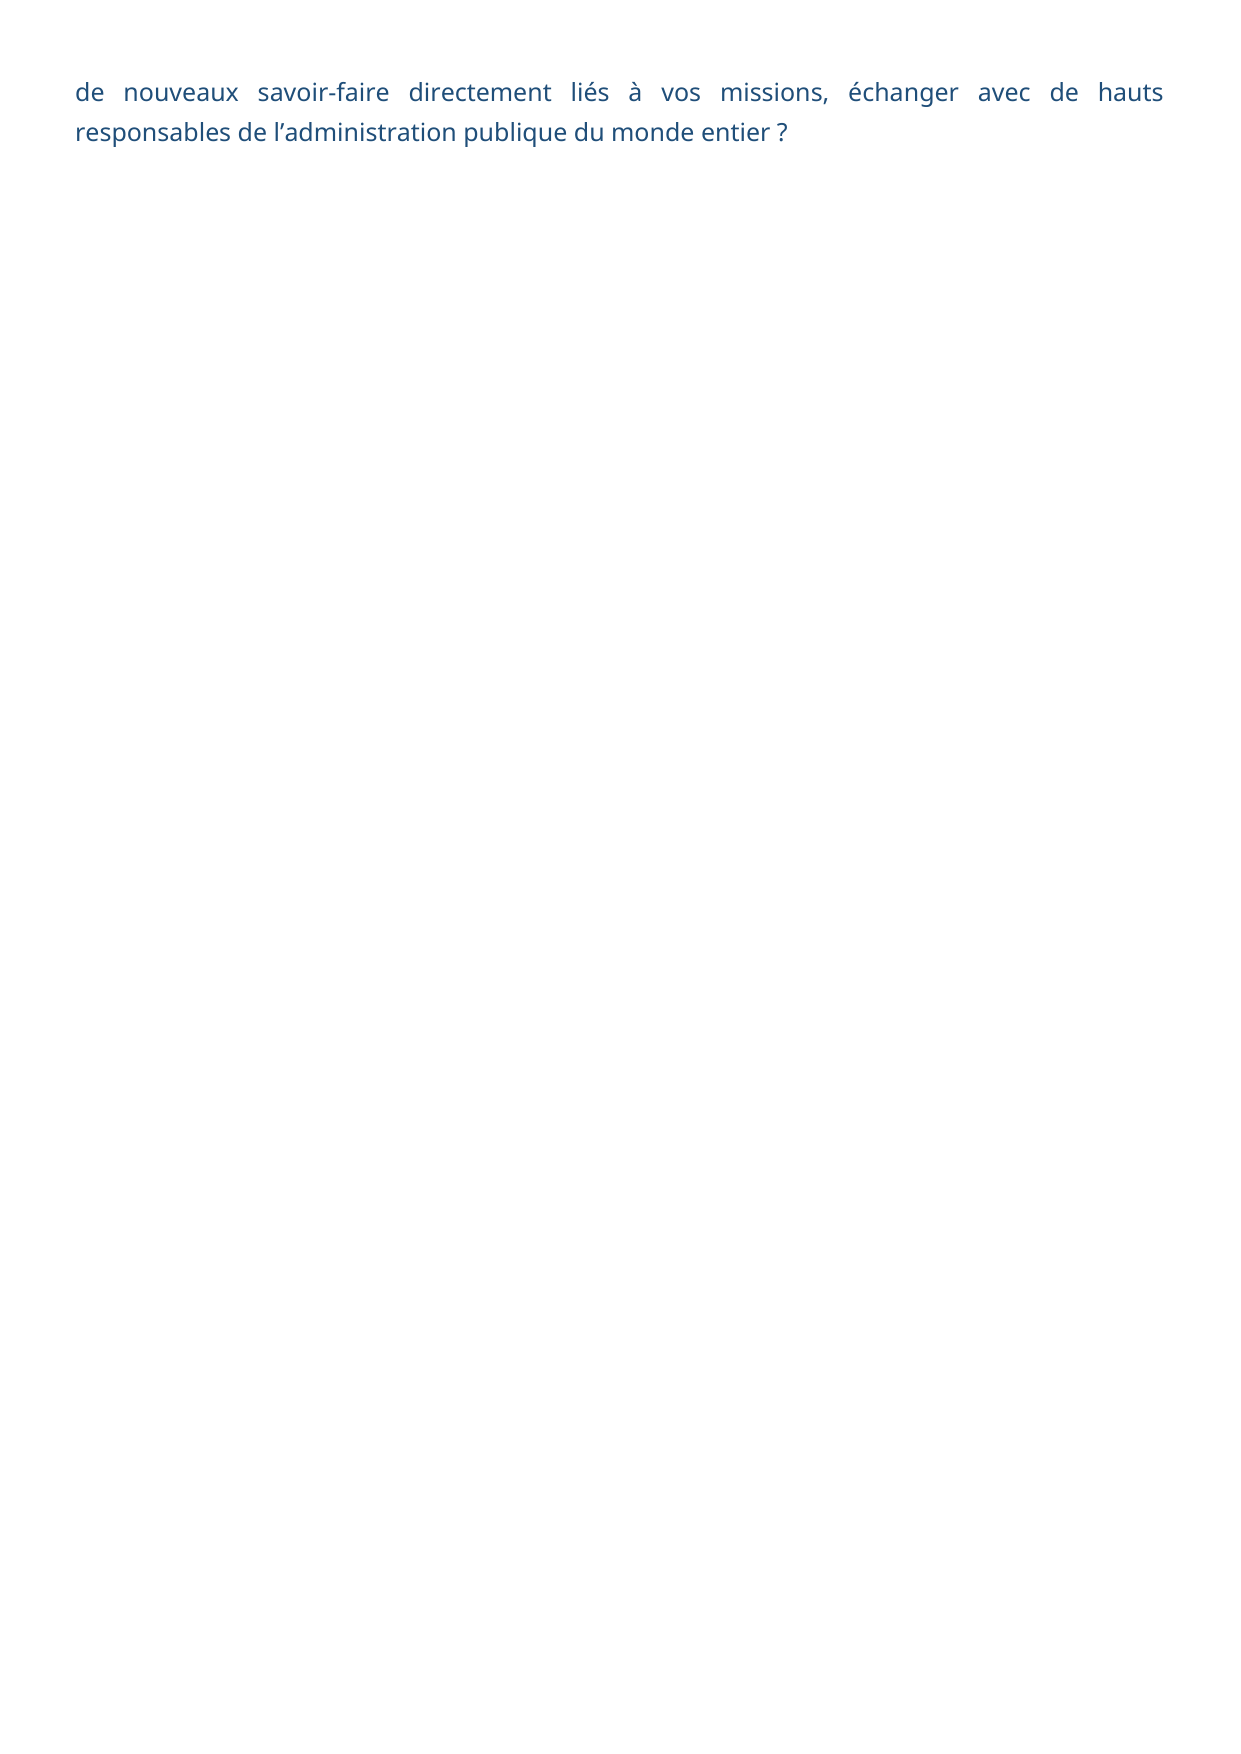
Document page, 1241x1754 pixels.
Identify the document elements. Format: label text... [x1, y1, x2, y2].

text Haut fonctionnaire, vous souhaitez vous perfectionner, développer de nouveaux savoir-faire directement liés à vos missions, échanger avec de hauts responsables de l’administration publique du monde entier ? [75, 75, 1165, 148]
